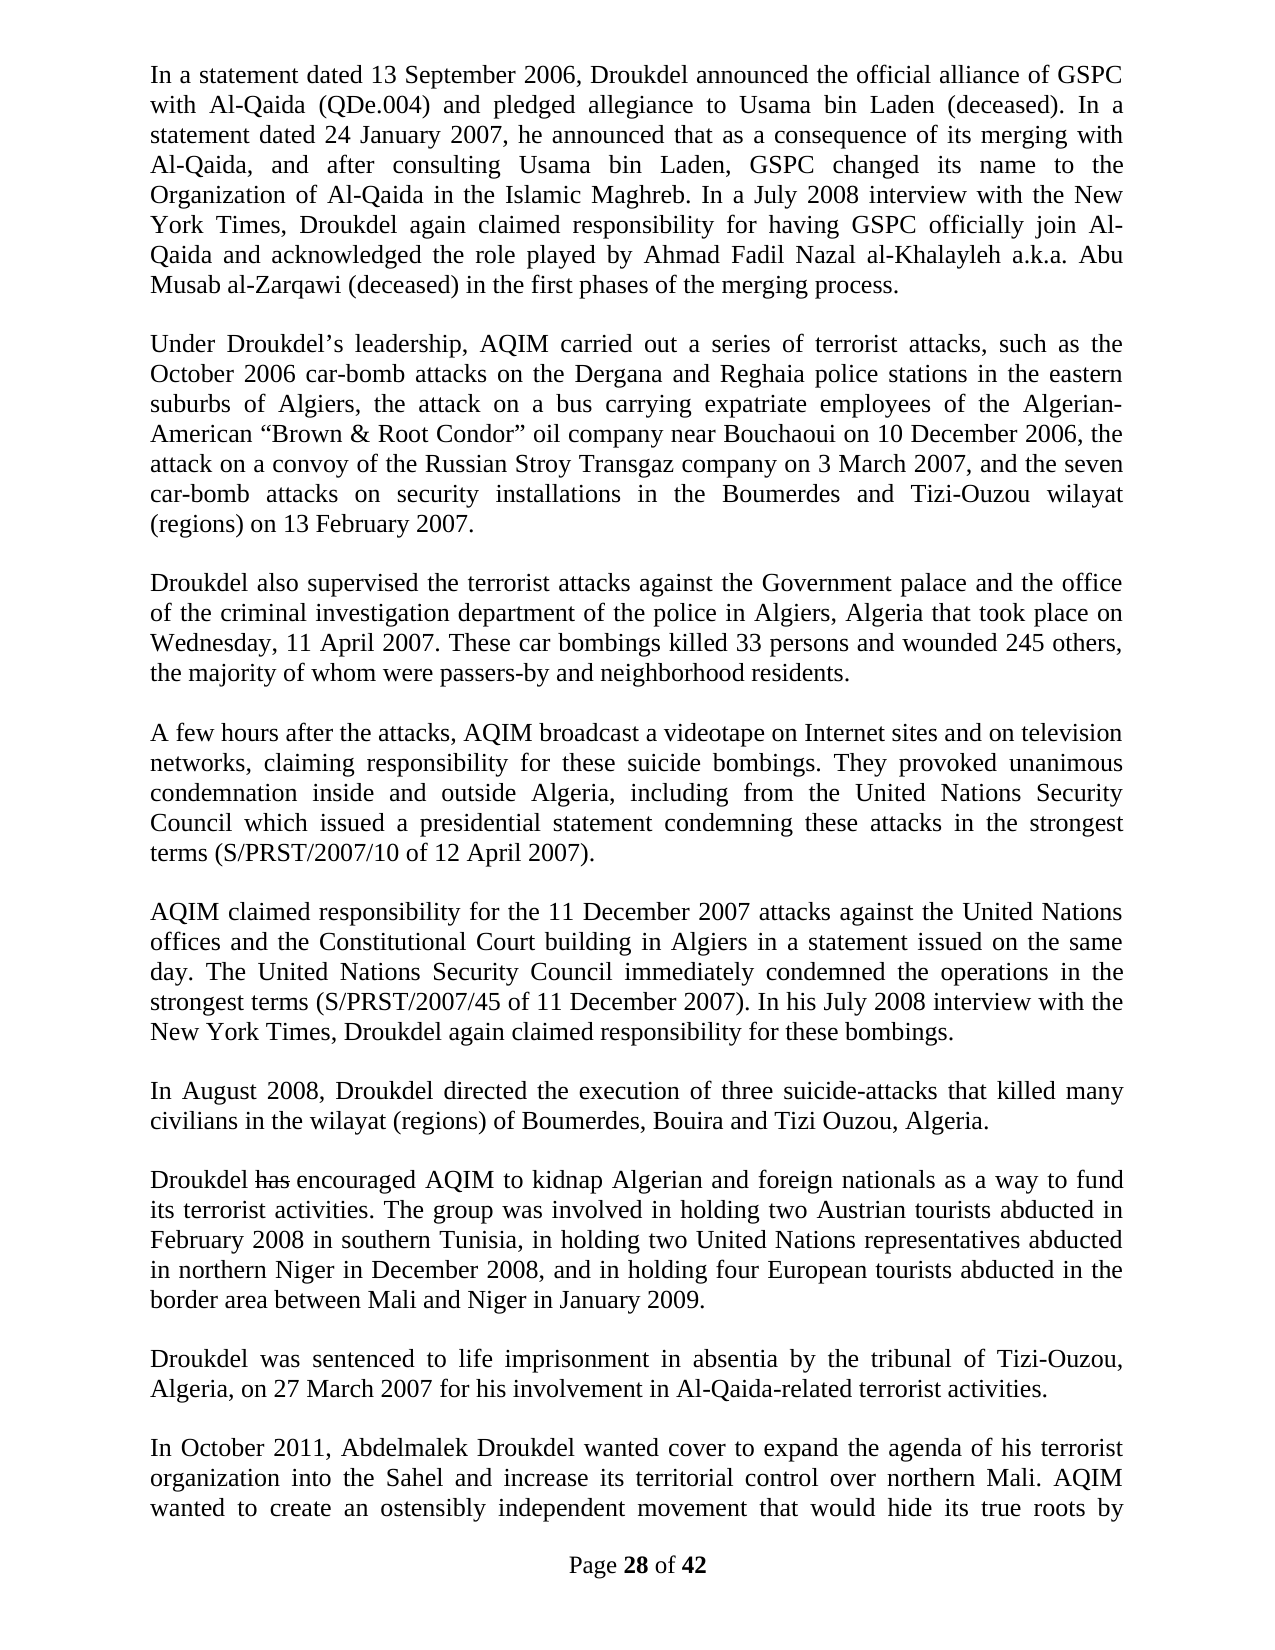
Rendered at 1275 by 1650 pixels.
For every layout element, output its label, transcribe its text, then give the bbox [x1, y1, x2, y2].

text In a statement dated 13 September 2006, Droukdel announced the official alliance of GSPC with Al-Qaida (QDe.004) and pledged allegiance to Usama bin Laden (deceased). In a statement dated 24 January 2007, he announced that as a consequence of its merging with Al-Qaida, and after consulting Usama bin Laden, GSPC changed its name to the Organization of Al-Qaida in the Islamic Maghreb. In a July 2008 interview with the New York Times, Droukdel again claimed responsibility for having GSPC officially join Al-Qaida and acknowledged the role played by Ahmad Fadil Nazal al-Khalayleh a.k.a. Abu Musab al-Zarqawi (deceased) in the first phases of the merging process. [150, 59, 1125, 299]
text Droukdel also supervised the terrorist attacks against the Government palace and the office of the criminal investigation department of the police in Algiers, Algeria that took place on Wednesday, 11 April 2007. These car bombings killed 33 persons and wounded 245 others, the majority of whom were passers-by and neighborhood residents. [150, 567, 1125, 687]
text A few hours after the attacks, AQIM broadcast a videotape on Internet sites and on television networks, claiming responsibility for these suicide bombings. They provoked unanimous condemnation inside and outside Algeria, including from the United Nations Security Council which issued a presidential statement condemning these attacks in the strongest terms (S/PRST/2007/10 of 12 April 2007). [150, 717, 1125, 867]
text Droukdel has encouraged AQIM to kidnap Algerian and foreign nationals as a way to fund its terrorist activities. The group was involved in holding two Austrian tourists abducted in February 2008 in southern Tunisia, in holding two United Nations representatives abducted in northern Niger in December 2008, and in holding four European tourists abducted in the border area between Mali and Niger in January 2009. [150, 1164, 1125, 1314]
text In August 2008, Droukdel directed the execution of three suicide-attacks that killed many civilians in the wilayat (regions) of Boumerdes, Bouira and Tizi Ouzou, Algeria. [150, 1075, 1125, 1135]
text Droukdel was sentenced to life imprisonment in absentia by the tribunal of Tizi-Ouzou, Algeria, on 27 March 2007 for his involvement in Al-Qaida-related terrorist activities. [150, 1343, 1125, 1403]
text AQIM claimed responsibility for the 11 December 2007 attacks against the United Nations offices and the Constitutional Court building in Algiers in a statement issued on the same day. The United Nations Security Council immediately condemned the operations in the strongest terms (S/PRST/2007/45 of 11 December 2007). In his July 2008 interview with the New York Times, Droukdel again claimed responsibility for these bombings. [150, 896, 1125, 1046]
text Under Droukdel’s leadership, AQIM carried out a series of terrorist attacks, such as the October 2006 car-bomb attacks on the Dergana and Reghaia police stations in the eastern suburbs of Algiers, the attack on a bus carrying expatriate employees of the Algerian-American “Brown & Root Condor” oil company near Bouchaoui on 10 December 2006, the attack on a convoy of the Russian Stroy Transgaz company on 3 March 2007, and the seven car-bomb attacks on security installations in the Boumerdes and Tizi-Ouzou wilayat (regions) on 13 February 2007. [150, 328, 1125, 538]
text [150, 1432, 1125, 1522]
